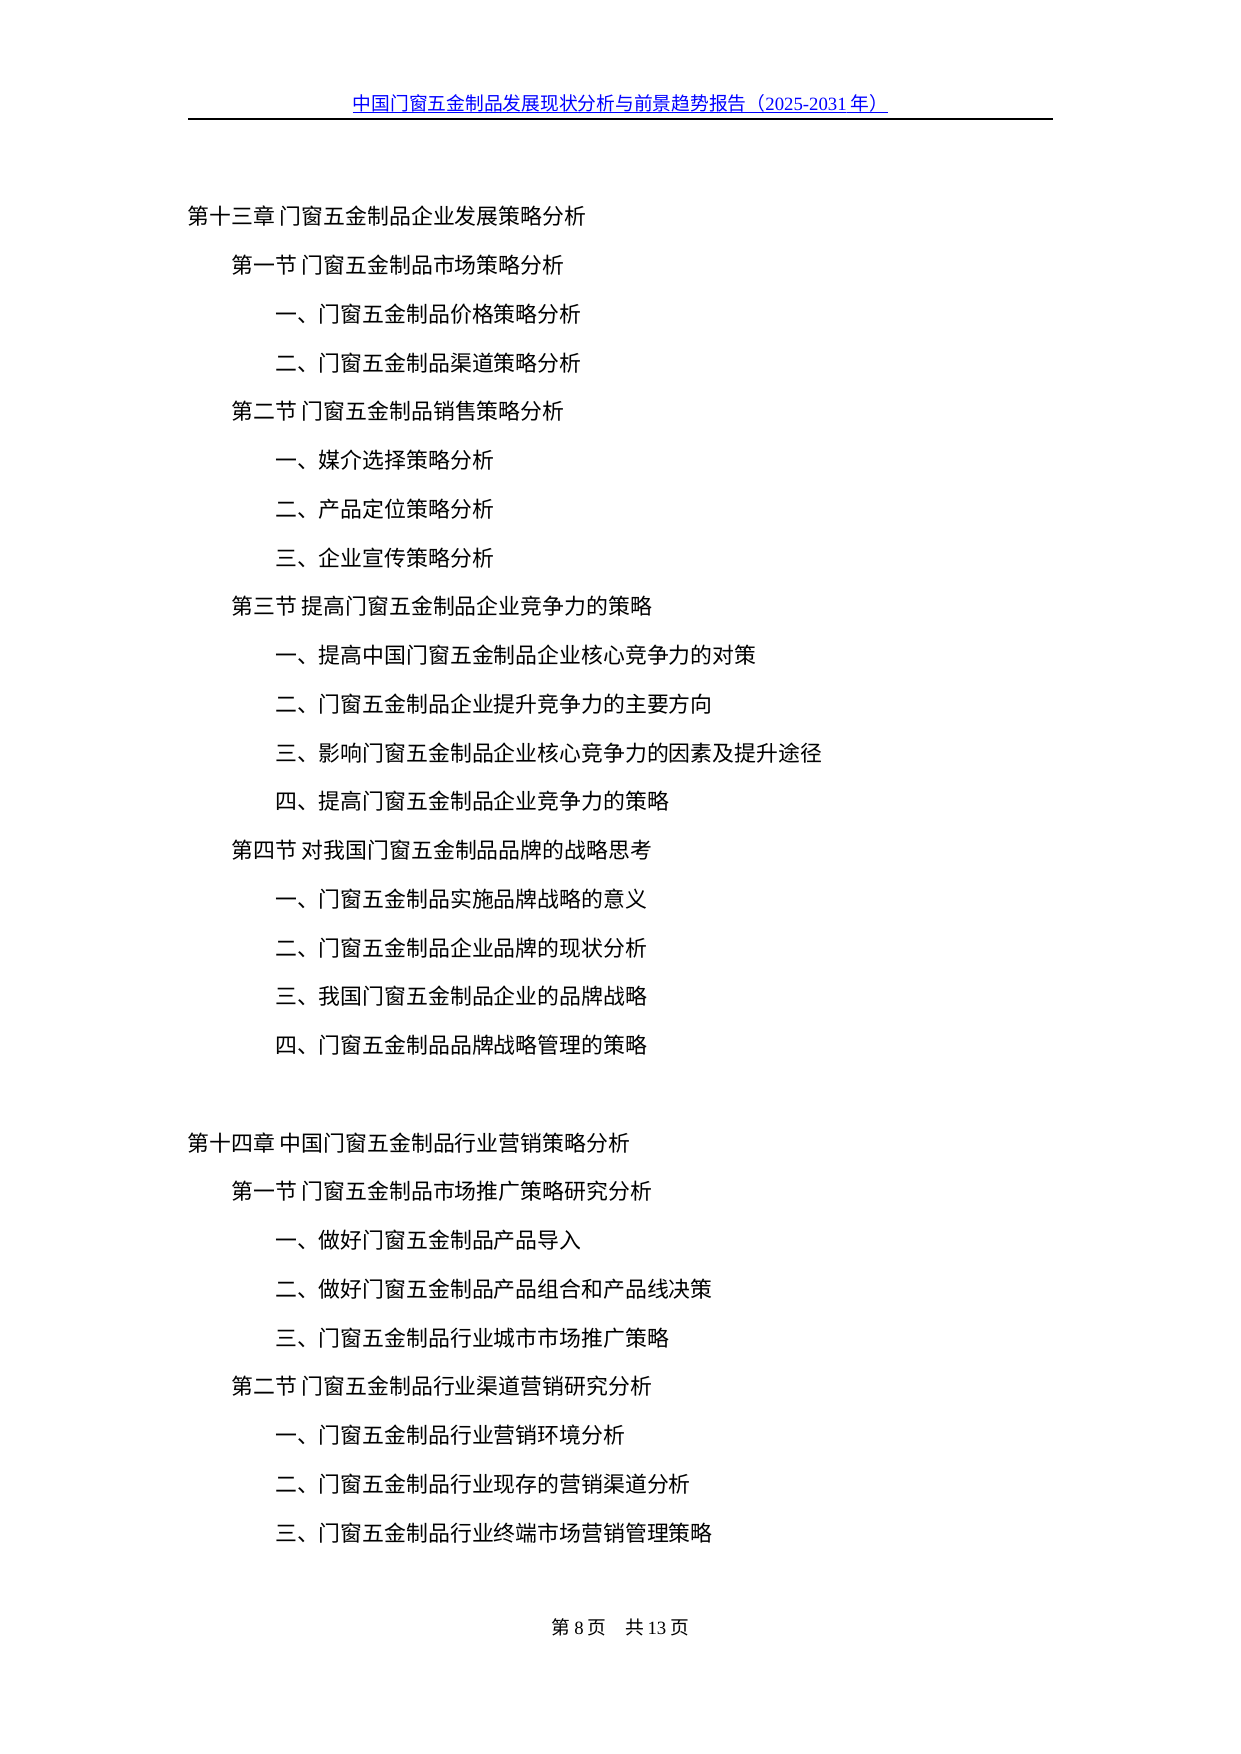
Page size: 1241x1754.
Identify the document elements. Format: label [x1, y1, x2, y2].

text [187, 150, 1053, 1548]
